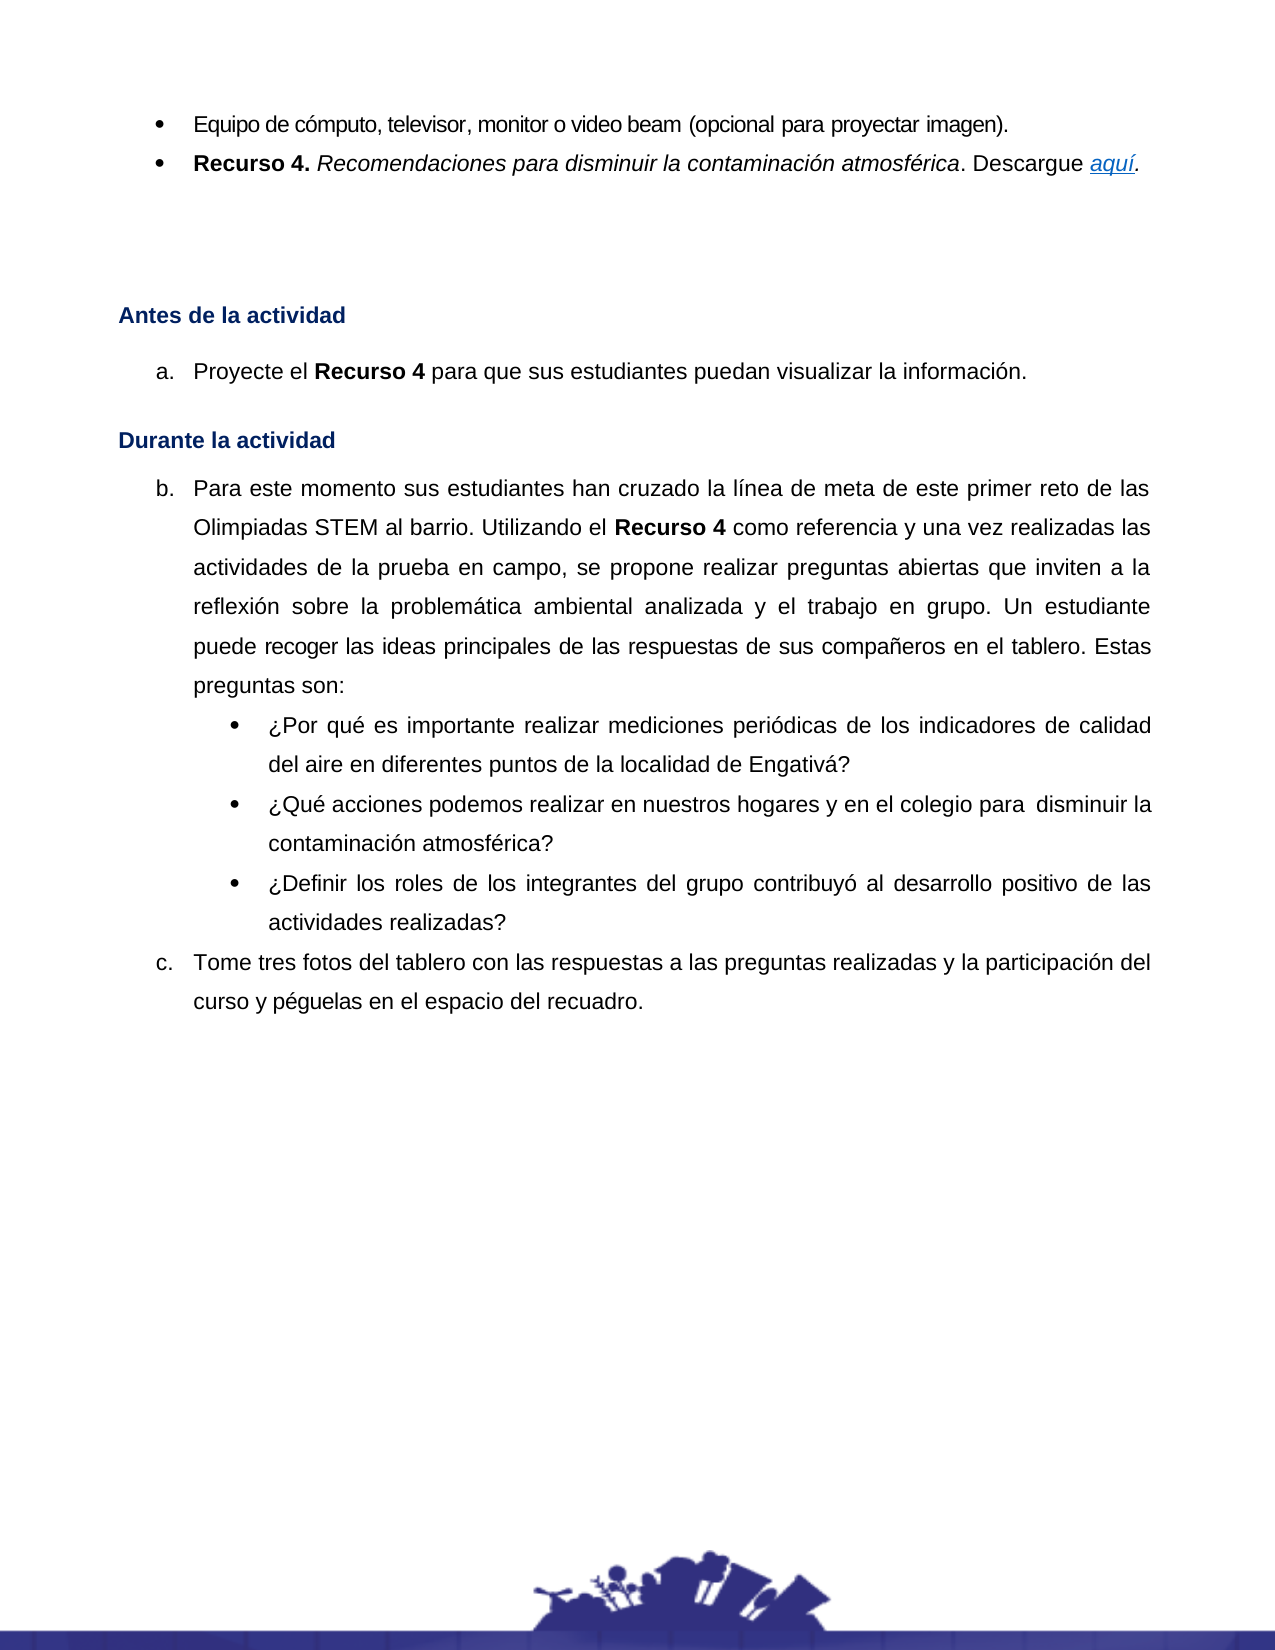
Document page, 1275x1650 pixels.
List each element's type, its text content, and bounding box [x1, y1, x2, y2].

picture [0, 1550, 1275, 1650]
list Proyecte el Recurso 4 para que sus estudiantes puedan visualizar la información. [156, 358, 1152, 385]
list Tome tres fotos del tablero con las respuestas a las preguntas realizadas y la participación del curso y péguelas en el espacio del recuadro. [156, 948, 1152, 1014]
list ¿Qué acciones podemos realizar en nuestros hogares y en el colegio para disminuir la contaminación atmosférica? [231, 791, 1152, 856]
list ¿Definir los roles de los integrantes del grupo contribuyó al desarrollo positivo de las actividades realizadas? [231, 869, 1152, 935]
list Para este momento sus estudiantes han cruzado la línea de meta de este primer reto de las Olimpiadas STEM al barrio. Utilizando el Recurso 4 como referencia y una vez realizadas las actividades de la prueba en campo, se propone realizar preguntas abiertas que inviten a la reflexión sobre la problemática ambiental analizada y el trabajo en grupo. Un estudiante puede recoger las ideas principales de las respuestas de sus compañeros en el tablero. Estas preguntas son: [156, 475, 1152, 698]
subtitle Durante la actividad [118, 427, 1152, 453]
text Antes de la actividad [118, 302, 1152, 328]
list Equipo de cómputo, televisor, monitor o video beam (opcional para proyectar imagen). [156, 111, 1152, 137]
list Recurso 4. Recomendaciones para disminuir la contaminación atmosférica. Descargue aquí. [156, 150, 1152, 177]
list ¿Por qué es importante realizar mediciones periódicas de los indicadores de calidad del aire en diferentes puntos de la localidad de Engativá? [231, 712, 1152, 777]
